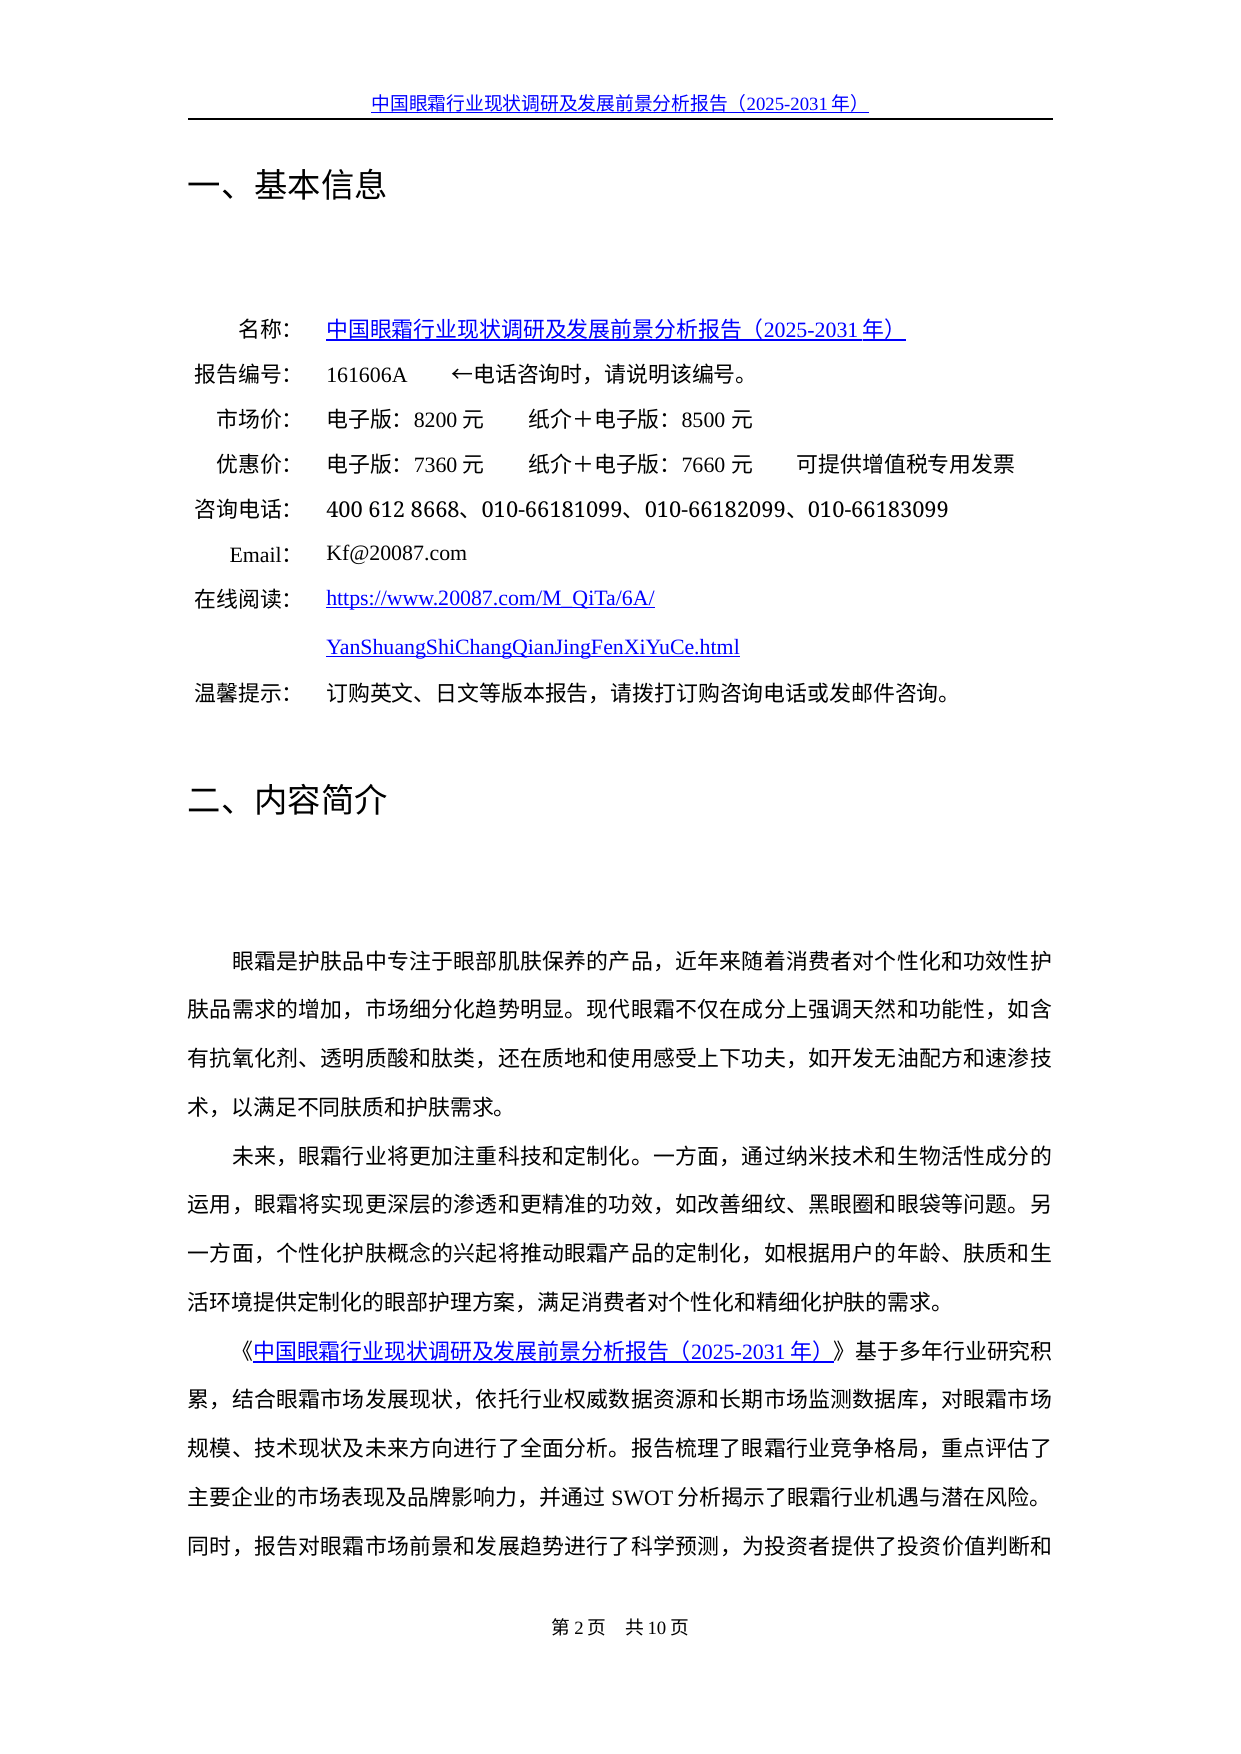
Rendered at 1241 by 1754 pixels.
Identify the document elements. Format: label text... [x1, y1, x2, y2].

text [187, 943, 1053, 1561]
title 二、内容简介 [187, 766, 1053, 831]
table_header 名称： [167, 312, 315, 357]
table_header 中国眼霜行业现状调研及发展前景分析报告（2025-2031年） [315, 312, 1073, 357]
table_cell 161606A ←电话咨询时，请说明该编号。 [315, 357, 1073, 402]
title 一、基本信息 [187, 150, 1053, 215]
table_cell 咨询电话： [167, 492, 315, 537]
table_cell Email： [167, 537, 315, 582]
table_cell 订购英文、日文等版本报告，请拨打订购咨询电话或发邮件咨询。 [315, 675, 1073, 720]
table_cell 电子版：7360 元 纸介＋电子版：7660 元 可提供增值税专用发票 [315, 447, 1073, 492]
table_cell 在线阅读： [167, 582, 315, 675]
table_cell 优惠价： [167, 447, 315, 492]
table_cell 报告编号： [167, 357, 315, 402]
table_cell 400 612 8668、010-66181099、010-66182099、010-66183099 [315, 492, 1073, 537]
table_cell 电子版：8200 元 纸介＋电子版：8500 元 [315, 402, 1073, 447]
table_cell [315, 582, 1073, 675]
table_cell Kf@20087.com [315, 537, 1073, 582]
table_cell 温馨提示： [167, 675, 315, 720]
table_cell 市场价： [167, 402, 315, 447]
